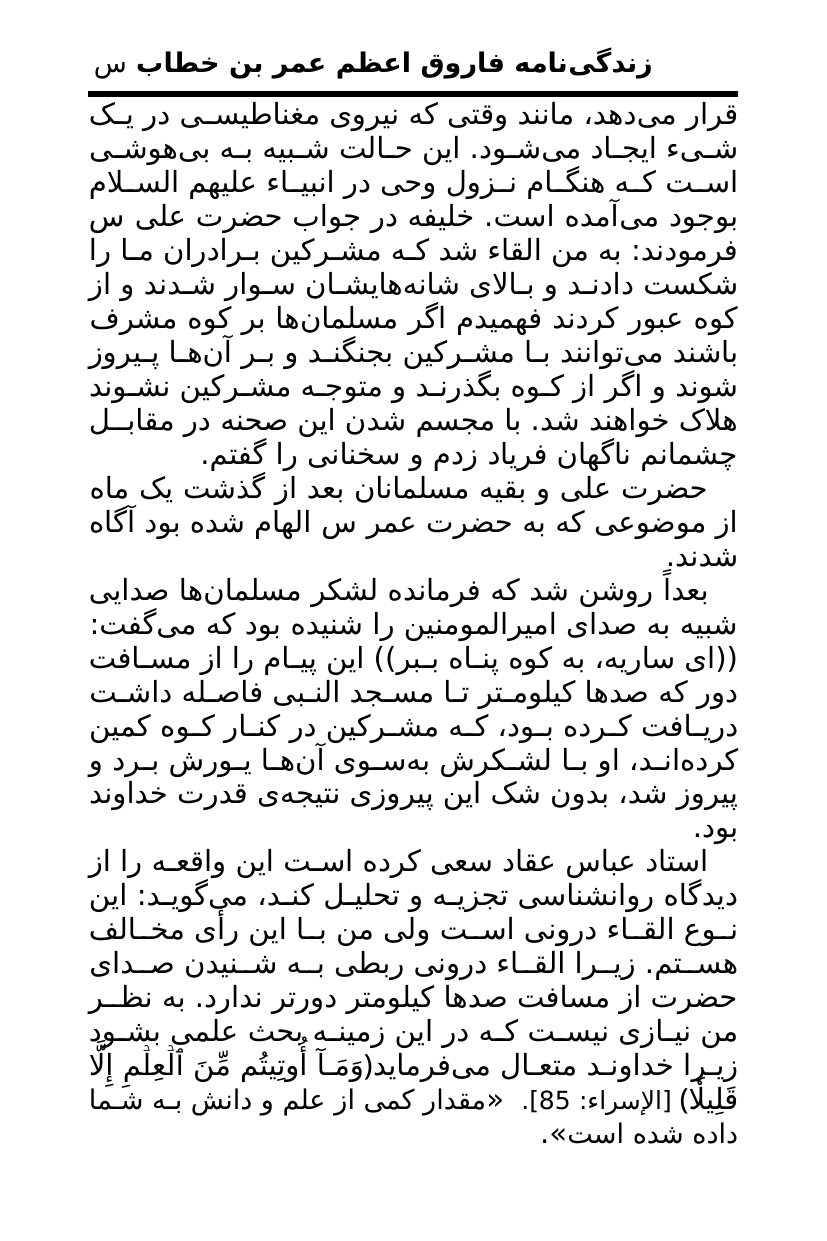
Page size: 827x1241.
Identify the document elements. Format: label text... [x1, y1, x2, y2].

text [89, 98, 738, 471]
text استاد عباس عقاد سعی کرده است این واقعه را از دیدگاه روانشناسی تجزیه و تحلیل کند، می‌گوید: این نوع القاء درونی است ولی من با این رأی مخالف هستم. زیرا القاء درونی ربطی به شنیدن صدای حضرت از مسافت صدها کیلومتر دورتر ندارد. به نظر من نیازی نیست که در این زمینه بحث علمی بشود زیرا خداوند متعال می‌فرماید﴿وَمَآ أُوتِيتُم مِّنَ ٱلۡعِلۡمِ إِلَّا قَلِيلٗا﴾ [الإسراء: 85]. «مقدار کمی از علم و دانش به شما داده شده است». [89, 845, 738, 1150]
text بعداً روشن شد که فرمانده لشکر مسلمان‌ها صدایی شبیه به صدای امیرالمومنین را شنیده بود که می‌گفت: ((ای ساریه، به کوه پناه ببر)) این پیام را از مسافت دور که صدها کیلومتر تا مسجد النبی فاصله داشت دریافت کرده بود، که مشرکین در کنار کوه کمین کرده‌اند، او با لشکرش به‌سوی آن‌ها یورش برد و پیروز شد، بدون شک این پیروزی نتیجه‌ی قدرت خداوند بود. [89, 573, 738, 845]
text حضرت علی و بقیه مسلمانان بعد از گذشت یک ماه از موضوعی که به حضرت عمر س الهام شده بود آگاه شدند. [89, 471, 738, 573]
